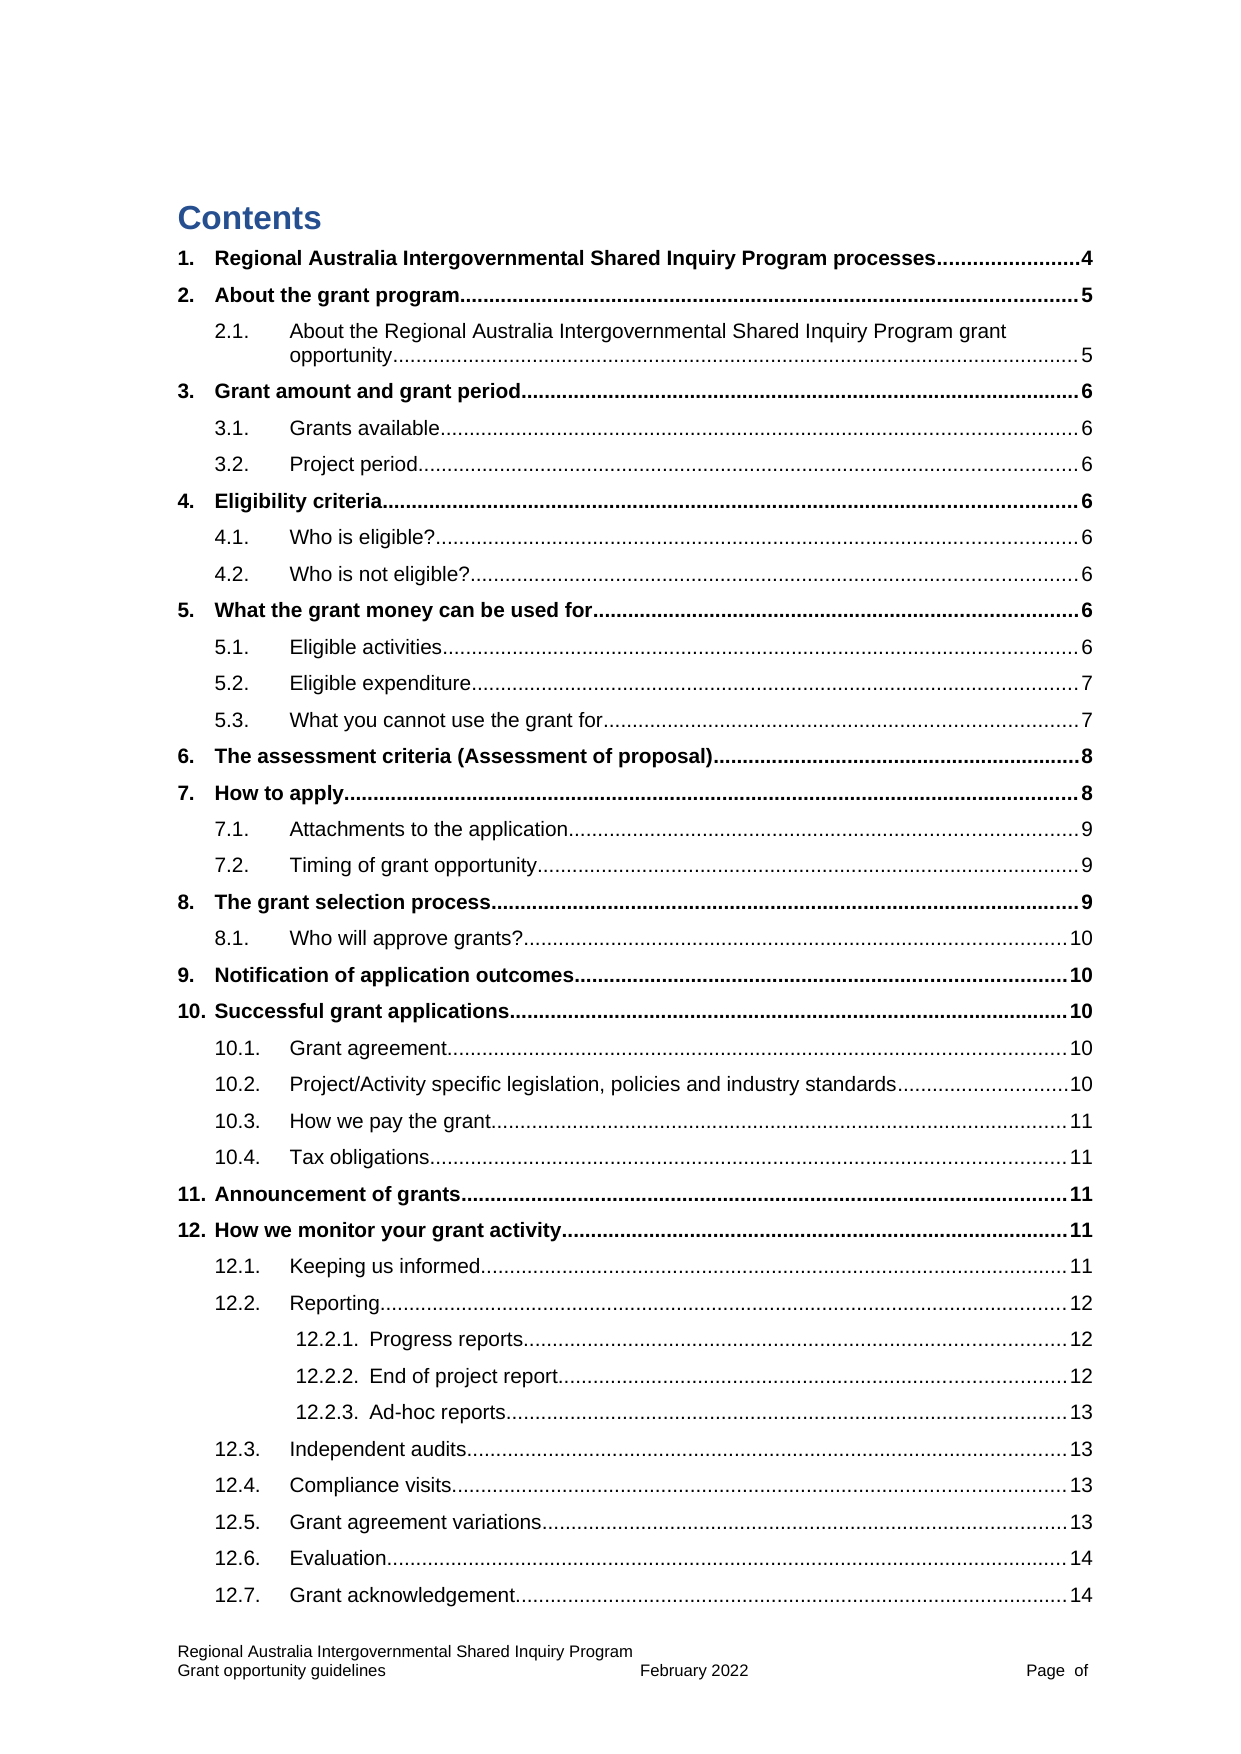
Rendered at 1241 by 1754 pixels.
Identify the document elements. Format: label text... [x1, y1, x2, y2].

text 3.1. Grants available 6 [214, 416, 1092, 440]
text 12.5. Grant agreement variations 13 [214, 1509, 1092, 1533]
text 2. About the grant program 5 [177, 282, 1092, 306]
text 12.2.1. Progress reports 12 [295, 1327, 1092, 1351]
text 10. Successful grant applications 10 [177, 999, 1092, 1023]
text 10.4. Tax obligations 11 [214, 1145, 1092, 1169]
text 12.4. Compliance visits 13 [214, 1473, 1092, 1497]
text 12.6. Evaluation 14 [214, 1546, 1092, 1570]
text 12.7. Grant acknowledgement 14 [214, 1582, 1092, 1606]
text 8. The grant selection process 9 [177, 890, 1092, 914]
text 4. Eligibility criteria 6 [177, 489, 1092, 513]
text 5. What the grant money can be used for 6 [177, 598, 1092, 622]
text 12.3. Independent audits 13 [214, 1437, 1092, 1461]
text 7. How to apply 8 [177, 780, 1092, 804]
text 7.1. Attachments to the application 9 [214, 817, 1092, 841]
text 10.3. How we pay the grant 11 [214, 1108, 1092, 1132]
text 12.2.2. End of project report 12 [295, 1364, 1092, 1388]
text 12.2. Reporting 12 [214, 1291, 1092, 1315]
text 8.1. Who will approve grants? 10 [214, 926, 1092, 950]
subtitle Contents [177, 198, 1092, 236]
text 10.2. Project/Activity specific legislation, policies and industry standards 10 [214, 1072, 1092, 1096]
text 10.1. Grant agreement 10 [214, 1036, 1092, 1059]
text 1. Regional Australia Intergovernmental Shared Inquiry Program processes 4 [177, 246, 1092, 270]
text 5.2. Eligible expenditure 7 [214, 671, 1092, 695]
text 7.2. Timing of grant opportunity 9 [214, 853, 1092, 877]
text 3. Grant amount and grant period 6 [177, 379, 1092, 403]
text 12. How we monitor your grant activity 11 [177, 1218, 1092, 1242]
text 4.1. Who is eligible? 6 [214, 525, 1092, 549]
text 4.2. Who is not eligible? 6 [214, 562, 1092, 586]
text 12.2.3. Ad-hoc reports 13 [295, 1400, 1092, 1424]
text 5.3. What you cannot use the grant for 7 [214, 707, 1092, 731]
text 9. Notification of application outcomes 10 [177, 963, 1092, 987]
text 11. Announcement of grants 11 [177, 1181, 1092, 1205]
text 6. The assessment criteria (Assessment of proposal) 8 [177, 744, 1092, 768]
text 5.1. Eligible activities 6 [214, 634, 1092, 658]
text 3.2. Project period 6 [214, 452, 1092, 476]
text 2.1. About the Regional Australia Intergovernmental Shared Inquiry Program grant opportunity 5 [214, 319, 1092, 367]
text 12.1. Keeping us informed 11 [214, 1254, 1092, 1278]
